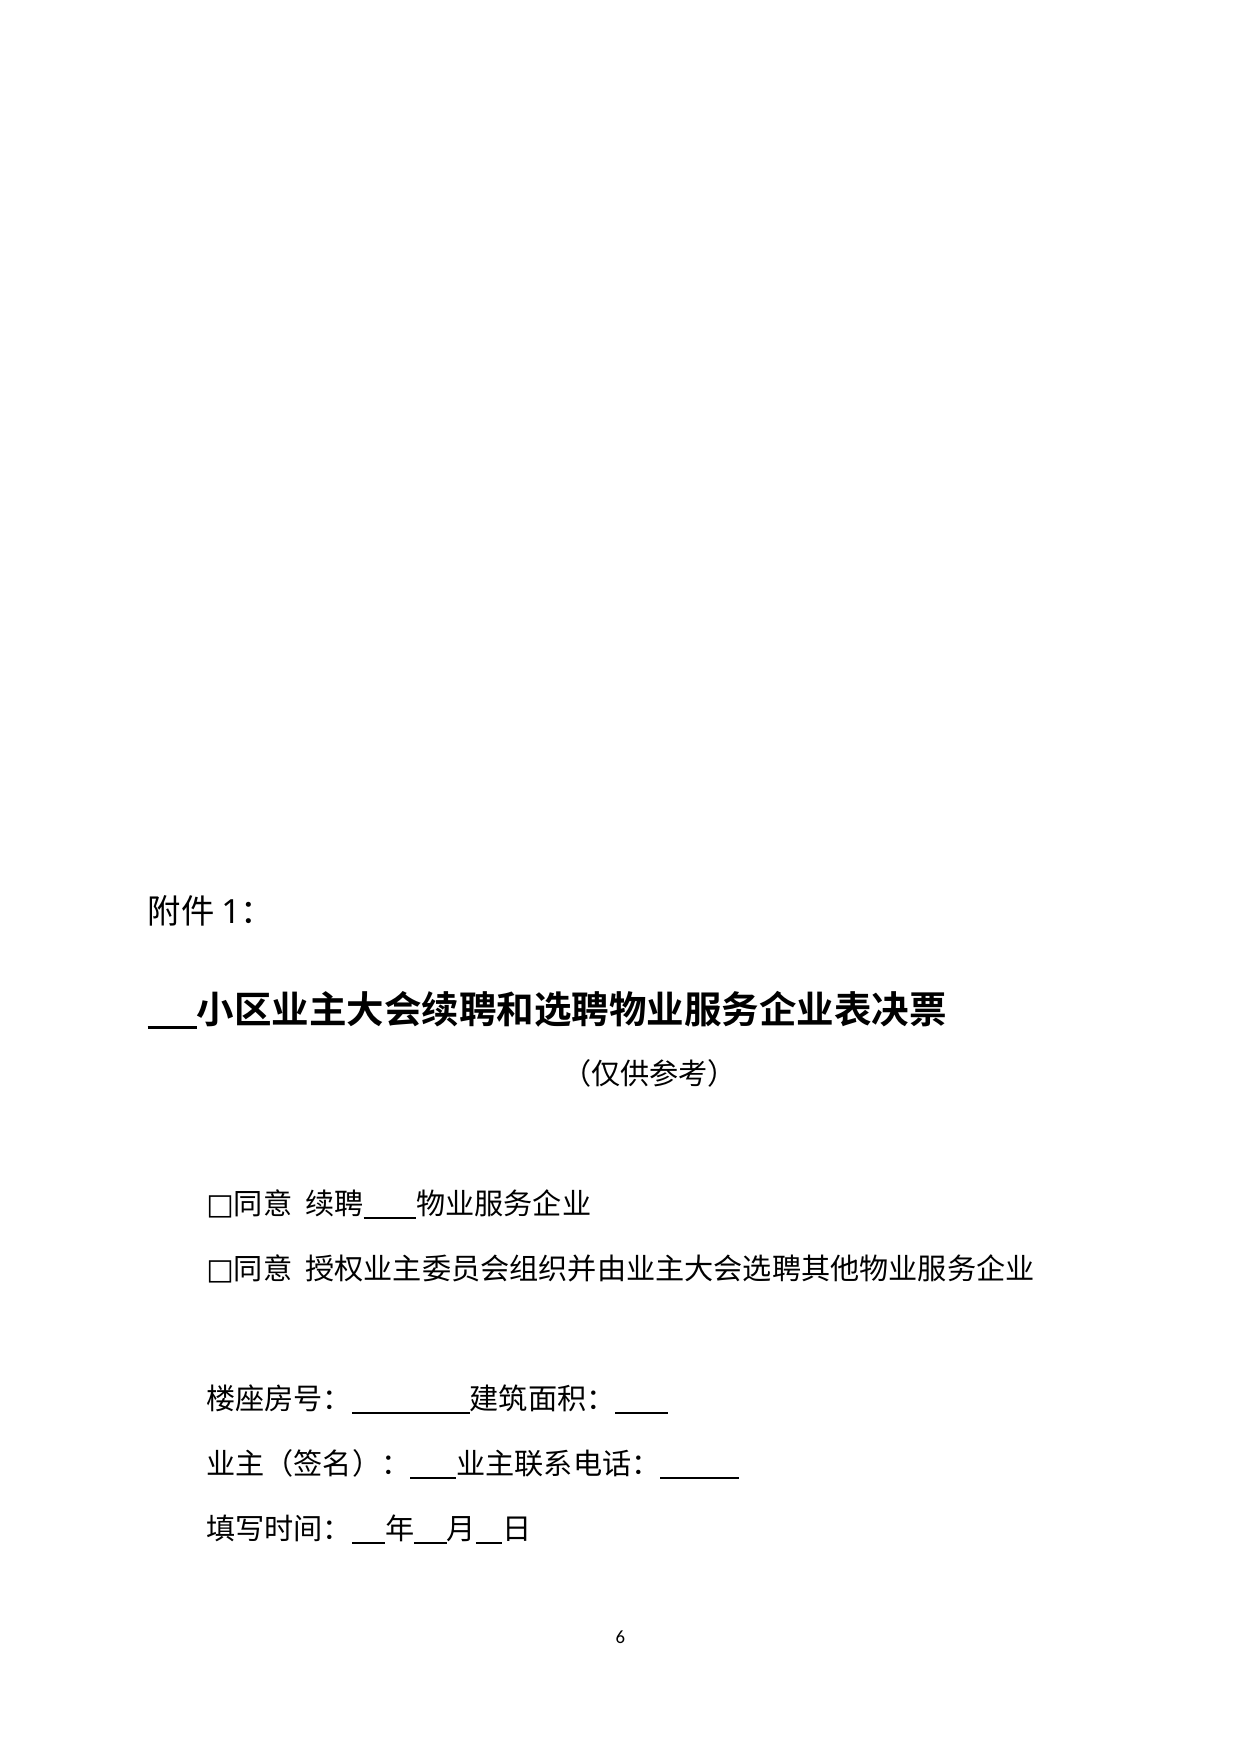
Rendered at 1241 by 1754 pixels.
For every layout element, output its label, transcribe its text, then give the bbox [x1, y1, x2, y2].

text □同意 授权业主委员会组织并由业主大会选聘其他物业服务企业 [148, 1234, 1092, 1299]
text 业主（签名）： 业主联系电话： [148, 1429, 1092, 1494]
text 附件1： [148, 877, 1092, 942]
text （仅供参考） [148, 1039, 1092, 1104]
text □同意 续聘 物业服务企业 [148, 1169, 1092, 1234]
text 小区业主大会续聘和选聘物业服务企业表决票 [148, 974, 1092, 1039]
text 楼座房号： 建筑面积： [148, 1364, 1092, 1429]
text 填写时间： 年 月 日 [148, 1494, 1092, 1559]
